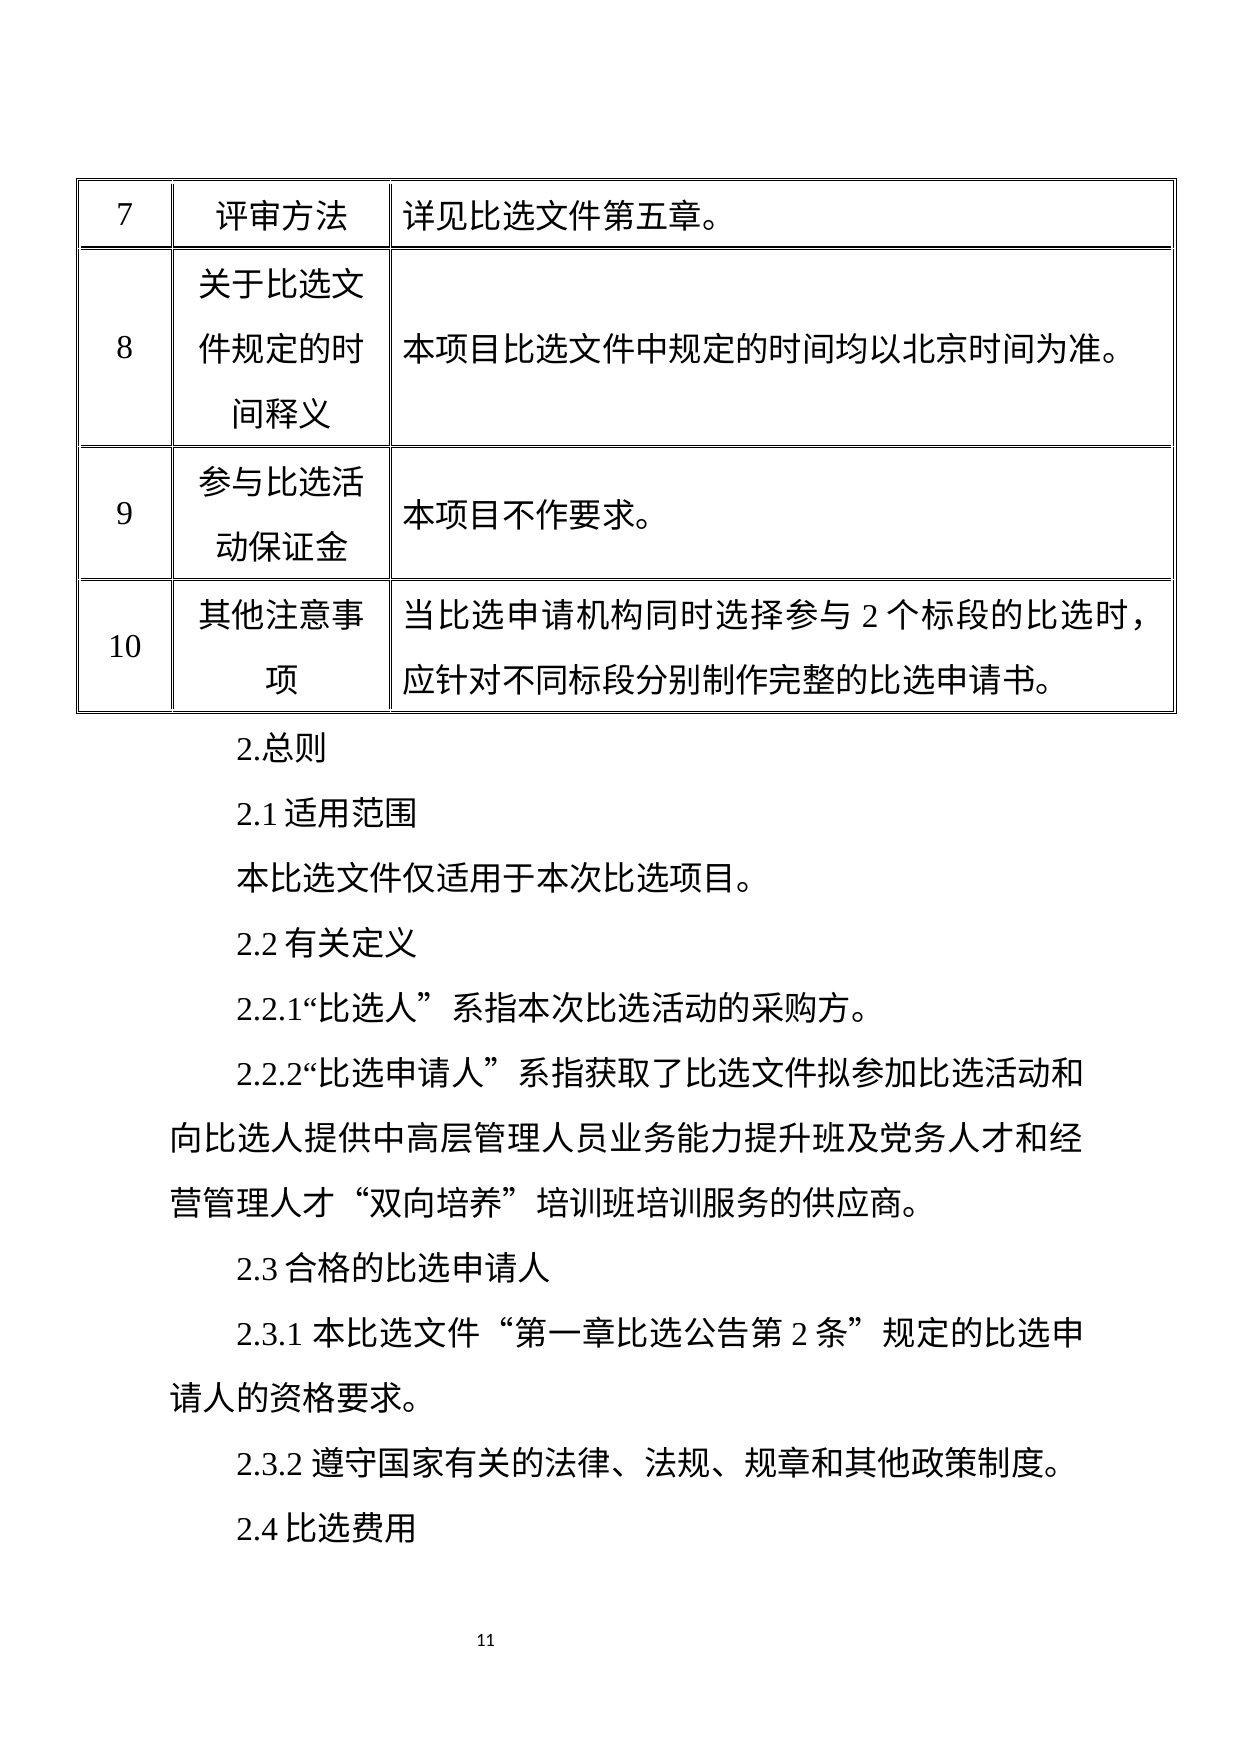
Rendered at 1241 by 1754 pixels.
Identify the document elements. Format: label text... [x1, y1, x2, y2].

table_cell 本项目不作要求。 [392, 445, 1173, 578]
text 2.3合格的比选申请人 [169, 1234, 1085, 1299]
table_cell 9 [79, 445, 171, 578]
table_cell 参与比选活动保证金 [174, 448, 389, 578]
text 2.3.2 遵守国家有关的法律、法规、规章和其他政策制度。 [169, 1429, 1085, 1494]
text 2.1适用范围 [169, 779, 1085, 844]
text 2.2有关定义 [169, 909, 1085, 974]
text 2.4比选费用 [169, 1494, 1085, 1559]
text 2.2.2“比选申请人”系指获取了比选文件拟参加比选活动和向比选人提供中高层管理人员业务能力提升班及党务人才和经营管理人才“双向培养”培训班培训服务的供应商。 [169, 1039, 1085, 1234]
table_cell 8 [79, 246, 171, 444]
text 2.3.1 本比选文件“第一章比选公告第2条”规定的比选申请人的资格要求。 [169, 1299, 1085, 1429]
text 本比选文件仅适用于本次比选项目。 [169, 844, 1085, 909]
text 2.2.1“比选人”系指本次比选活动的采购方。 [169, 974, 1085, 1039]
table_cell 本项目比选文件中规定的时间均以北京时间为准。 [392, 246, 1173, 444]
table_cell 其他注意事项 [172, 578, 391, 711]
table_cell 详见比选文件第五章。 [391, 181, 1173, 246]
table_cell 评审方法 [172, 179, 391, 246]
table_cell 关于比选文件规定的时间释义 [174, 250, 389, 444]
text 2.总则 [169, 714, 1085, 779]
table_cell 10 [79, 578, 172, 711]
table_cell 当比选申请机构同时选择参与2个标段的比选时，应针对不同标段分别制作完整的比选申请书。 [391, 578, 1173, 711]
table_cell 7 [79, 181, 172, 246]
